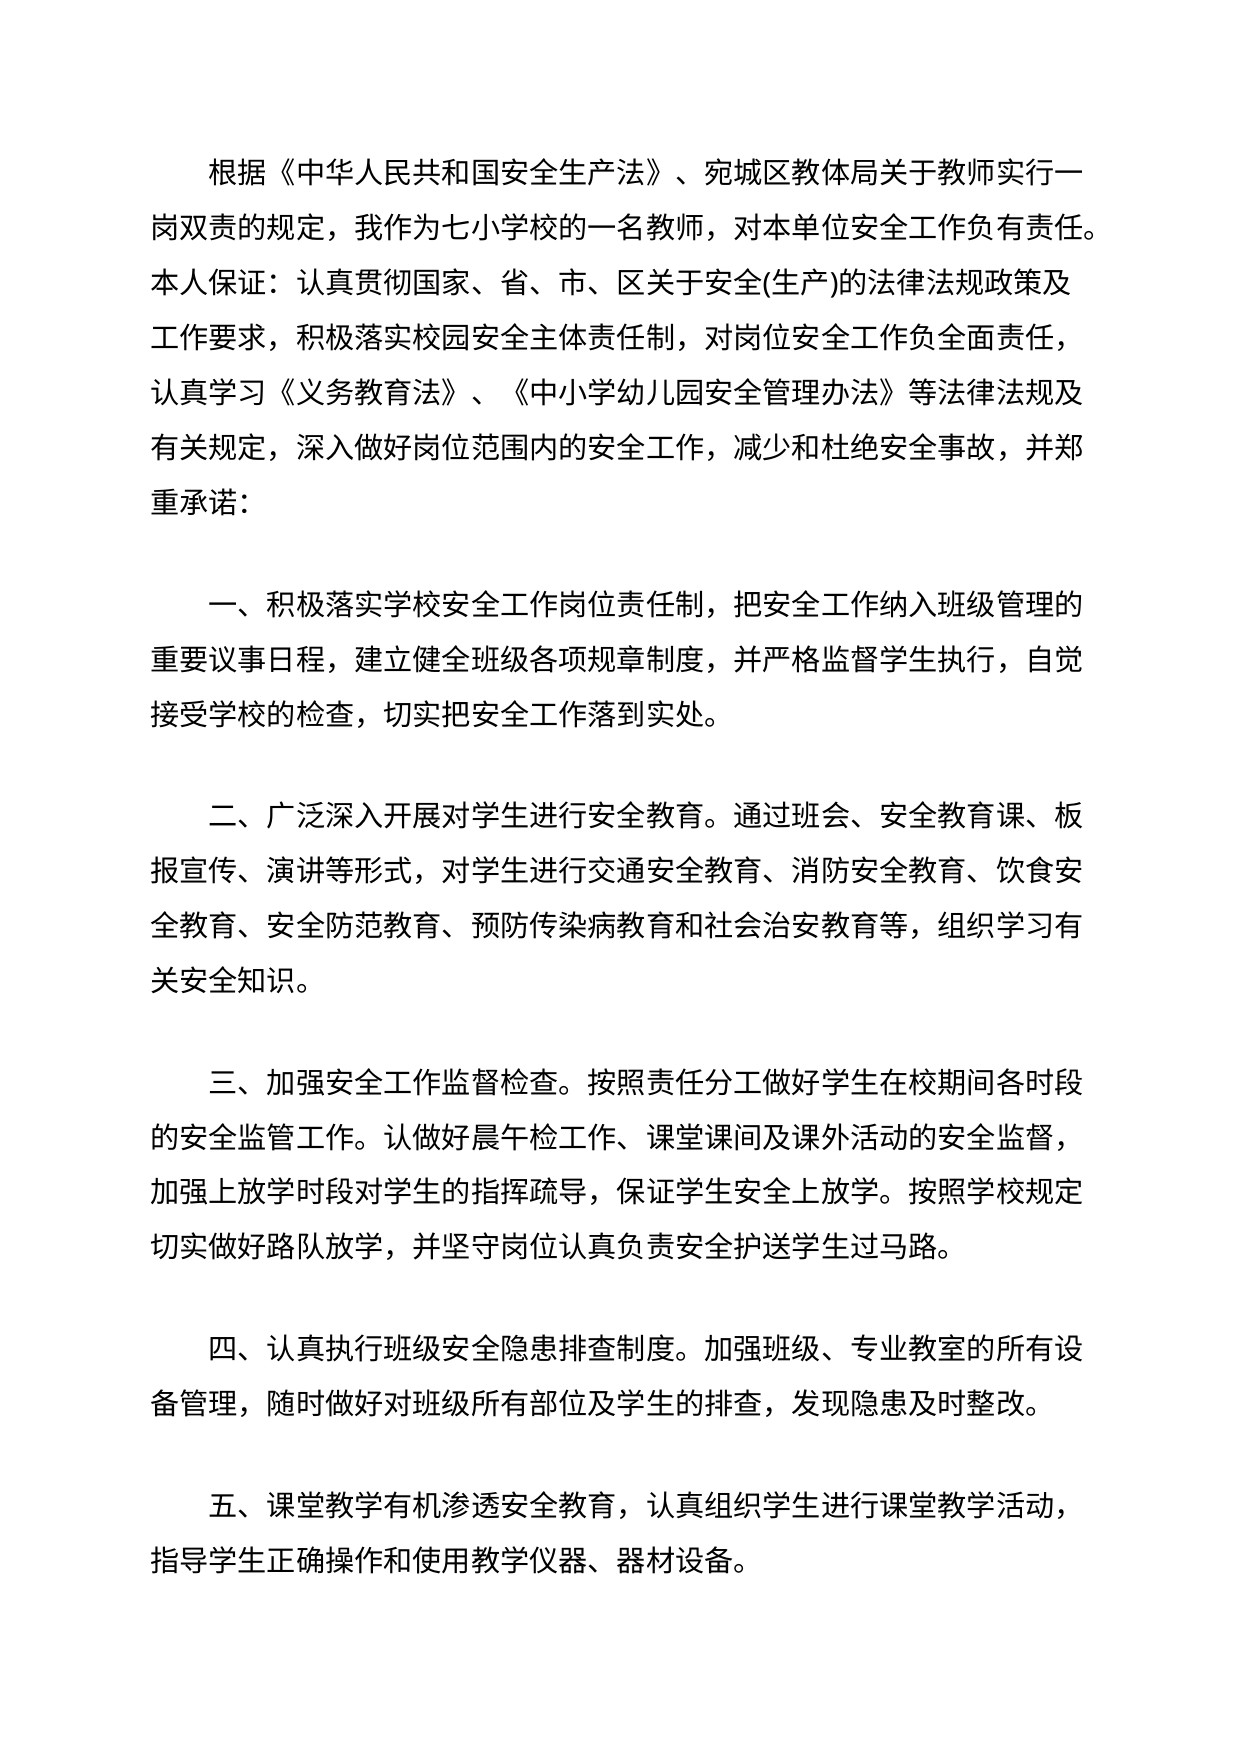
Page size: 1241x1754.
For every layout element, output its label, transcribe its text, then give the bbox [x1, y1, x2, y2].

text 三、加强安全工作监督检查。按照责任分工做好学生在校期间各时段的安全监管工作。认做好晨午检工作、课堂课间及课外活动的安全监督，加强上放学时段对学生的指挥疏导，保证学生安全上放学。按照学校规定切实做好路队放学，并坚守岗位认真负责安全护送学生过马路。 [150, 1059, 1090, 1266]
text 四、认真执行班级安全隐患排查制度。加强班级、专业教室的所有设备管理，随时做好对班级所有部位及学生的排查，发现隐患及时整改。 [150, 1326, 1090, 1423]
text 根据《中华人民共和国安全生产法》、宛城区教体局关于教师实行一岗双责的规定，我作为七小学校的一名教师，对本单位安全工作负有责任。本人保证：认真贯彻国家、省、市、区关于安全(生产)的法律法规政策及工作要求，积极落实校园安全主体责任制，对岗位安全工作负全面责任，认真学习《义务教育法》、《中小学幼儿园安全管理办法》等法律法规及有关规定，深入做好岗位范围内的安全工作，减少和杜绝安全事故，并郑重承诺： [150, 150, 1090, 522]
text 一、积极落实学校安全工作岗位责任制，把安全工作纳入班级管理的重要议事日程，建立健全班级各项规章制度，并严格监督学生执行，自觉接受学校的检查，切实把安全工作落到实处。 [150, 581, 1090, 733]
text 二、广泛深入开展对学生进行安全教育。通过班会、安全教育课、板报宣传、演讲等形式，对学生进行交通安全教育、消防安全教育、饮食安全教育、安全防范教育、预防传染病教育和社会治安教育等，组织学习有关安全知识。 [150, 793, 1090, 1000]
text 五、课堂教学有机渗透安全教育，认真组织学生进行课堂教学活动，指导学生正确操作和使用教学仪器、器材设备。 [150, 1482, 1090, 1579]
